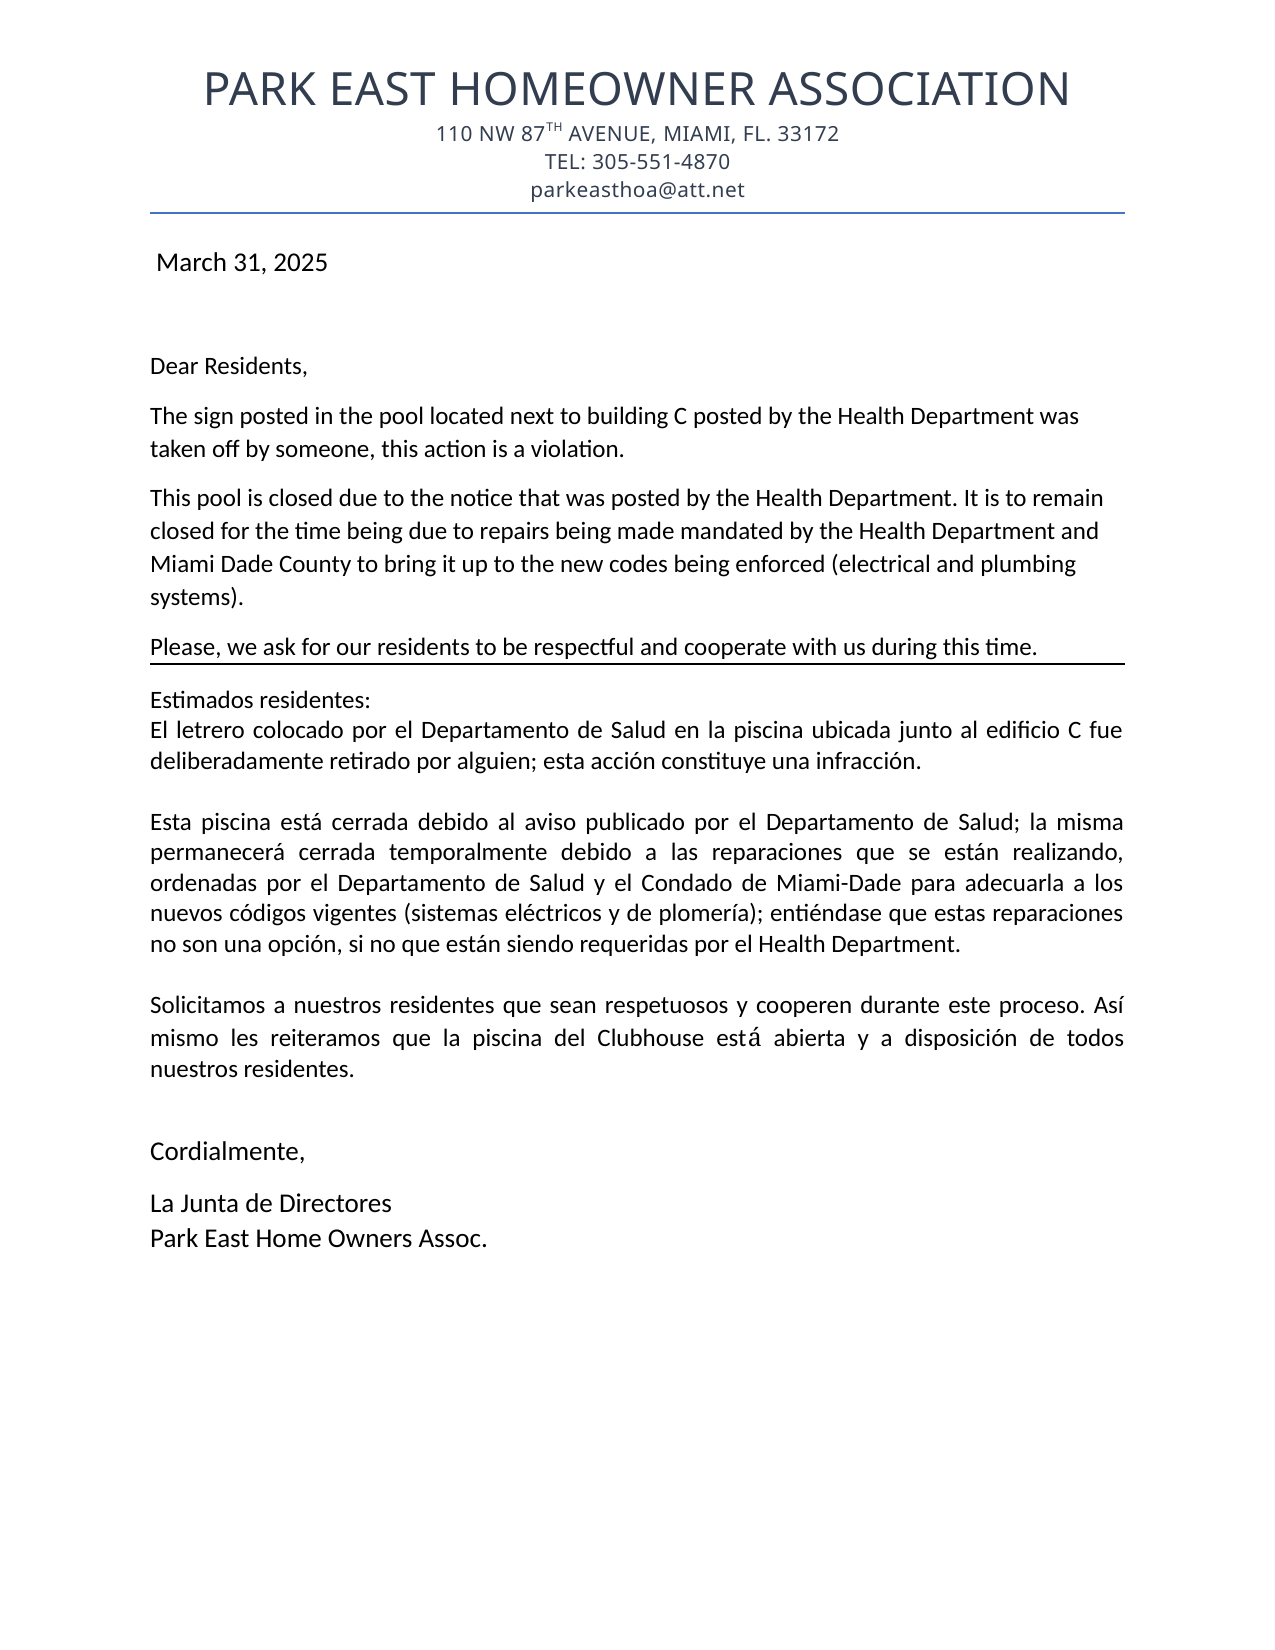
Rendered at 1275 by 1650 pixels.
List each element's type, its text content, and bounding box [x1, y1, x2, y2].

title parkeasthoa@att.net [150, 176, 1125, 212]
text Esta piscina está cerrada debido al aviso publicado por el Departamento de Salud; la misma permanecerá cerrada temporalmente debido a las reparaciones que se están realizando, ordenadas por el Departamento de Salud y el Condado de Miami-Dade para adecuarla a los nuevos códigos vigentes (sistemas eléctricos y de plomería); entiéndase que estas reparaciones no son una opción, si no que están siendo requeridas por el Health Department. [150, 806, 1125, 958]
text La Junta de Directores Park East Home Owners Assoc. [150, 1186, 1125, 1255]
title PARK EAST HOMEOWNER ASSOCIATION [150, 56, 1125, 119]
text Dear Residents, [150, 350, 1125, 381]
title 110 NW 87TH AVENUE, MIAMI, FL. 33172 [150, 119, 1125, 147]
text Cordialmente, [150, 1134, 1125, 1167]
text El letrero colocado por el Departamento de Salud en la piscina ubicada junto al edificio C fue deliberadamente retirado por alguien; esta acción constituye una infracción. [150, 714, 1125, 775]
text This pool is closed due to the notice that was posted by the Health Department. It is to remain closed for the time being due to repairs being made mandated by the Health Department and Miami Dade County to bring it up to the new codes being enforced (electrical and plumbing systems). [150, 482, 1125, 612]
text March 31, 2025 [150, 246, 1125, 279]
text Please, we ask for our residents to be respectful and cooperate with us during this time. [150, 631, 1125, 663]
title TEL: 305-551-4870 [150, 147, 1125, 176]
text The sign posted in the pool located next to building C posted by the Health Department was taken off by someone, this action is a violation. [150, 400, 1125, 463]
text Estimados residentes: [150, 684, 1125, 714]
text Solicitamos a nuestros residentes que sean respetuosos y cooperen durante este proceso. Así mismo les reiteramos que la piscina del Clubhouse está abierta y a disposición de todos nuestros residentes. [150, 989, 1125, 1084]
